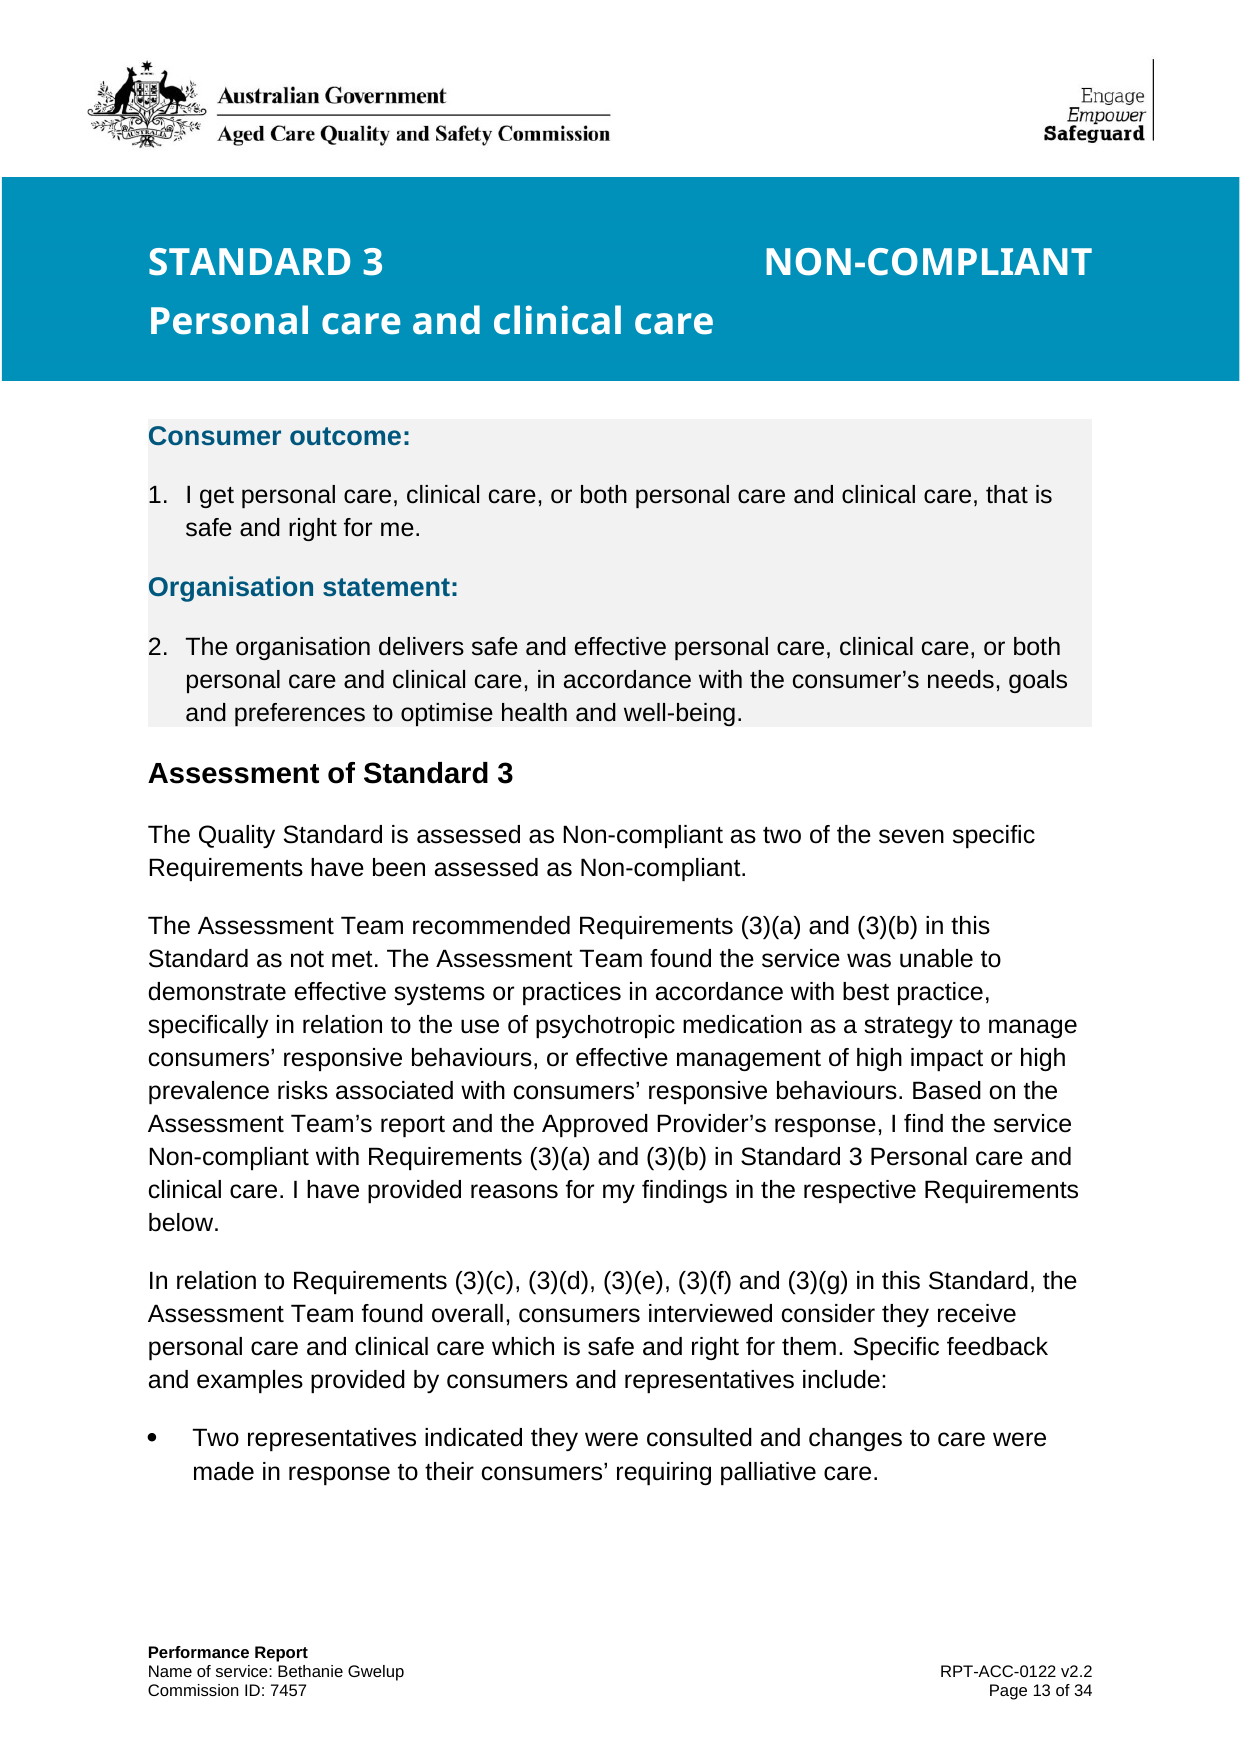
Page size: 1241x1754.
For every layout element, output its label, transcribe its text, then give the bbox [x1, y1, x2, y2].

list I get personal care, clinical care, or both personal care and clinical care, that is safe and right for me. [148, 480, 1092, 542]
subtitle Assessment of Standard 3 [148, 756, 1092, 790]
text In relation to Requirements (3)(c), (3)(d), (3)(e), (3)(f) and (3)(g) in this Standard, the Assessment Team found overall, consumers interviewed consider they receive personal care and clinical care which is safe and right for them. Specific feedback and examples provided by consumers and representatives include: [148, 1266, 1092, 1394]
text The Assessment Team recommended Requirements (3)(a) and (3)(b) in this Standard as not met. The Assessment Team found the service was unable to demonstrate effective systems or practices in accordance with best practice, specifically in relation to the use of psychotropic medication as a strategy to manage consumers’ responsive behaviours, or effective management of high impact or high prevalence risks associated with consumers’ responsive behaviours. Based on the Assessment Team’s report and the Approved Provider’s response, I find the service Non-compliant with Requirements (3)(a) and (3)(b) in Standard 3 Personal care and clinical care. I have provided reasons for my findings in the respective Requirements below. [148, 911, 1092, 1237]
text The Quality Standard is assessed as Non-compliant as two of the seven specific Requirements have been assessed as Non-compliant. [148, 820, 1092, 882]
subtitle STANDARD 3 NON-COMPLIANT Personal care and clinical care [148, 236, 1092, 345]
list The organisation delivers safe and effective personal care, clinical care, or both personal care and clinical care, in accordance with the consumer’s needs, goals and preferences to optimise health and well-being. [148, 632, 1092, 727]
subtitle Consumer outcome: [148, 419, 1092, 451]
list Two representatives indicated they were consulted and changes to care were made in response to their consumers’ requiring palliative care. [148, 1423, 1092, 1485]
picture [1, 0, 1241, 169]
subtitle Organisation statement: [148, 571, 1092, 603]
